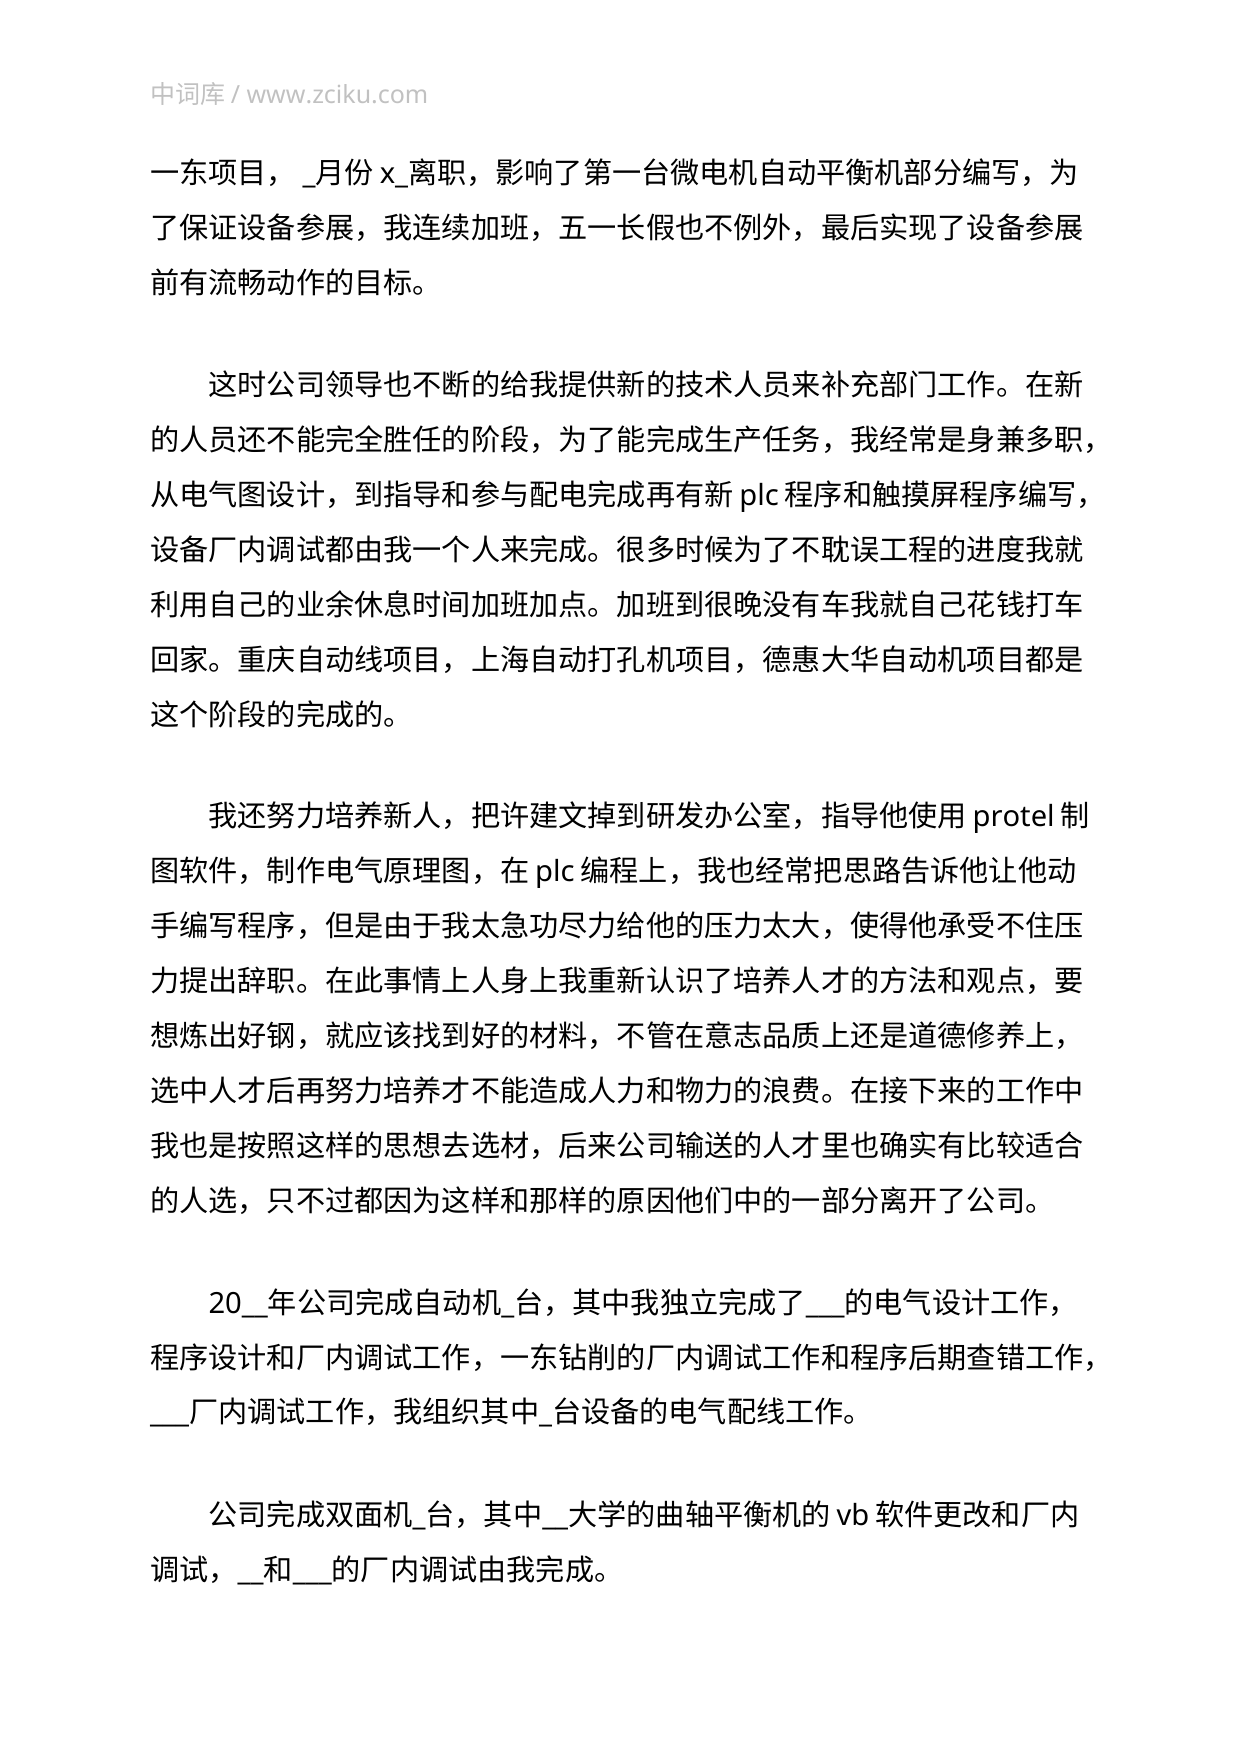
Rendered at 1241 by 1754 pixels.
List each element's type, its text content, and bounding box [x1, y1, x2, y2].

text 这时公司领导也不断的给我提供新的技术人员来补充部门工作。在新的人员还不能完全胜任的阶段，为了能完成生产任务，我经常是身兼多职，从电气图设计，到指导和参与配电完成再有新plc程序和触摸屏程序编写，设备厂内调试都由我一个人来完成。很多时候为了不耽误工程的进度我就利用自己的业余休息时间加班加点。加班到很晚没有车我就自己花钱打车回家。重庆自动线项目，上海自动打孔机项目，德惠大华自动机项目都是这个阶段的完成的。 [150, 362, 1090, 733]
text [150, 150, 1090, 302]
text 我还努力培养新人，把许建文掉到研发办公室，指导他使用protel制图软件，制作电气原理图，在plc编程上，我也经常把思路告诉他让他动手编写程序，但是由于我太急功尽力给他的压力太大，使得他承受不住压力提出辞职。在此事情上人身上我重新认识了培养人才的方法和观点，要想炼出好钢，就应该找到好的材料，不管在意志品质上还是道德修养上，选中人才后再努力培养才不能造成人力和物力的浪费。在接下来的工作中我也是按照这样的思想去选材，后来公司输送的人才里也确实有比较适合的人选，只不过都因为这样和那样的原因他们中的一部分离开了公司。 [150, 793, 1090, 1220]
text 公司完成双面机_台，其中__大学的曲轴平衡机的vb软件更改和厂内调试，__和___的厂内调试由我完成。 [150, 1491, 1090, 1588]
text 20__年公司完成自动机_台，其中我独立完成了___的电气设计工作，程序设计和厂内调试工作，一东钻削的厂内调试工作和程序后期查错工作，___厂内调试工作，我组织其中_台设备的电气配线工作。 [150, 1279, 1090, 1431]
